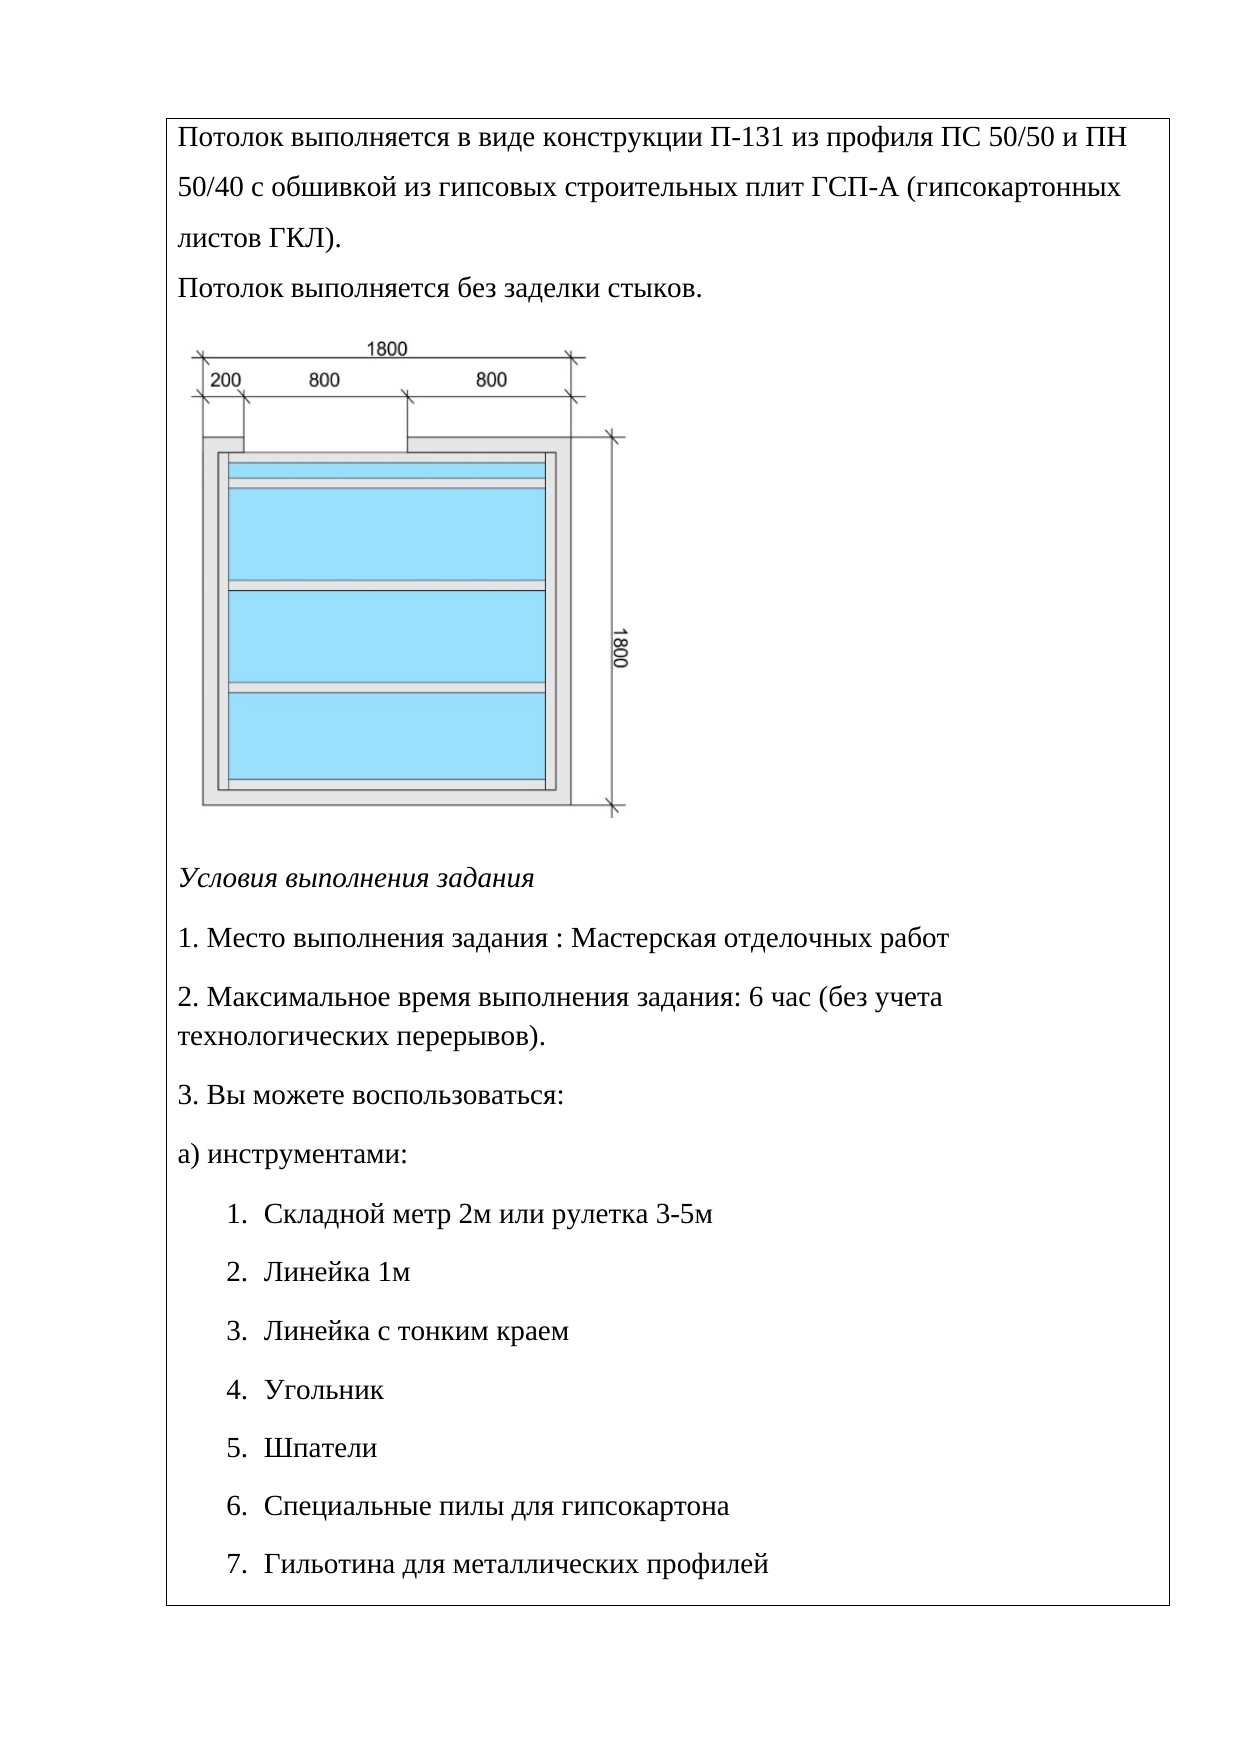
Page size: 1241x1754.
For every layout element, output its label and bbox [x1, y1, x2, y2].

picture [177, 320, 660, 818]
table_cell [167, 119, 1169, 1605]
